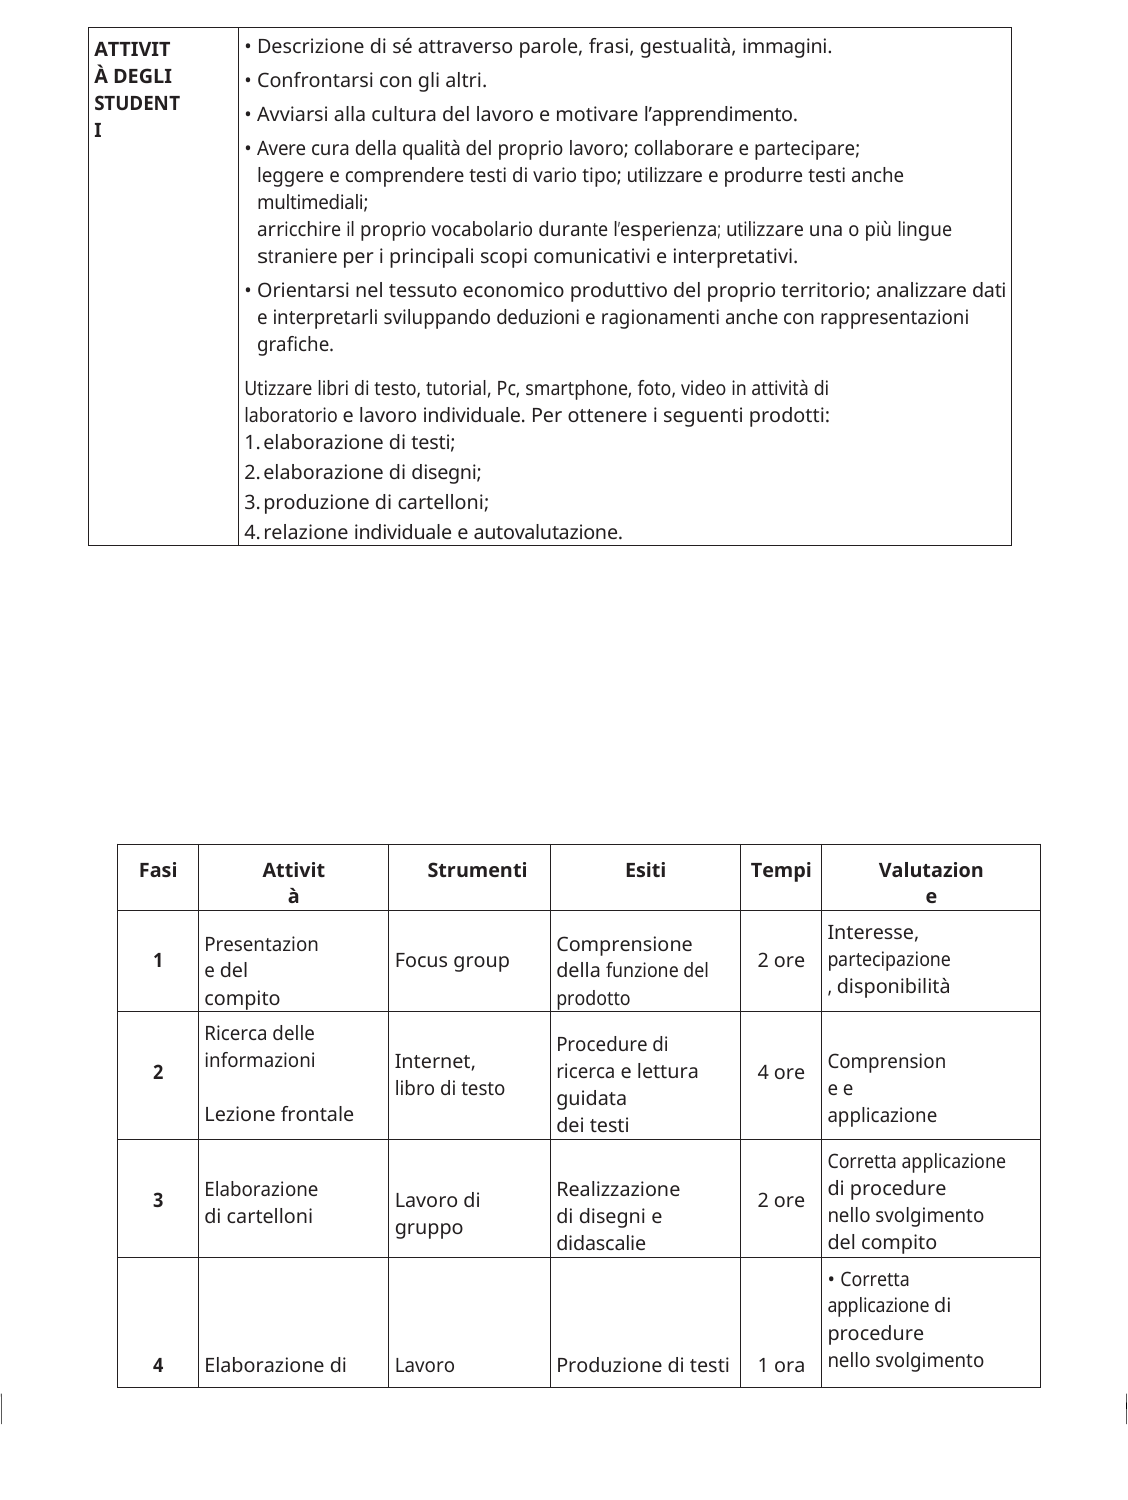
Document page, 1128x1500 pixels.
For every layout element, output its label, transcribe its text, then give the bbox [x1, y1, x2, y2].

table_cell Procedure di ricerca e lettura guidata dei testi [551, 1012, 740, 1139]
table_header Esiti [551, 845, 740, 910]
table_header Tempi [741, 845, 821, 910]
table_cell 3 [118, 1140, 198, 1256]
table_cell Realizzazione di disegni e didascalie [551, 1140, 740, 1256]
table_cell Presentazione del compito [199, 911, 388, 1011]
table_cell 1 [118, 911, 198, 1011]
table_cell Ricerca delle informazioni Lezione frontale [199, 1012, 388, 1139]
table_cell 4 [118, 1258, 198, 1387]
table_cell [199, 1258, 388, 1387]
table_cell ATTIVITÀ DEGLI STUDENTI [89, 28, 238, 545]
table_cell Descrizione di sé attraverso parole, frasi, gestualità, immagini. Confrontarsi con gli altri. Avviarsi alla cultura del lavoro e motivare l’apprendimento. Avere cura della qualità del proprio lavoro; collaborare e partecipare; leggere e comprendere testi di vario tipo; utilizzare e produrre testi anche multimediali; arricchire il proprio vocabolario durante l’esperienza; utilizzare una o più lingue straniere per i principali scopi comunicativi e interpretativi. Orientarsi nel tessuto economico produttivo del proprio territorio; analizzare dati e interpretarli sviluppando deduzioni e ragionamenti anche con rappresentazioni grafiche. Utizzare libri di testo, tutorial, Pc, smartphone, foto, video in attività di laboratorio e lavoro individuale. Per ottenere i seguenti prodotti: elaborazione di testi; elaborazione di disegni; produzione di cartelloni; relazione individuale e autovalutazione. [239, 28, 1011, 545]
table_header Strumenti [389, 845, 550, 910]
table_cell Lavoro di gruppo [389, 1140, 550, 1256]
table_cell 4 ore [741, 1012, 821, 1139]
table_cell Corretta applicazione di procedure nello svolgimento del compito [822, 1140, 1040, 1256]
table_cell Interesse, partecipazione, disponibilità [822, 911, 1040, 1011]
table_cell Lavoro individuale [389, 1258, 550, 1387]
table_header Fasi [118, 845, 198, 910]
table_cell 2 ore [741, 911, 821, 1011]
table_cell Comprensione della funzione del prodotto [551, 911, 740, 1011]
table_header Attività [199, 845, 388, 910]
table_cell Focus group [389, 911, 550, 1011]
table_header Valutazione [822, 845, 1040, 910]
table_cell 2 ore [741, 1140, 821, 1256]
table_cell Produzione di testi [551, 1258, 740, 1387]
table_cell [822, 1258, 1040, 1387]
table_cell Comprensione e applicazione [822, 1012, 1040, 1139]
table_cell 2 [118, 1012, 198, 1139]
table_cell Internet, libro di testo [389, 1012, 550, 1139]
table_cell Elaborazione di cartelloni [199, 1140, 388, 1256]
table_cell 1 ora [741, 1258, 821, 1387]
